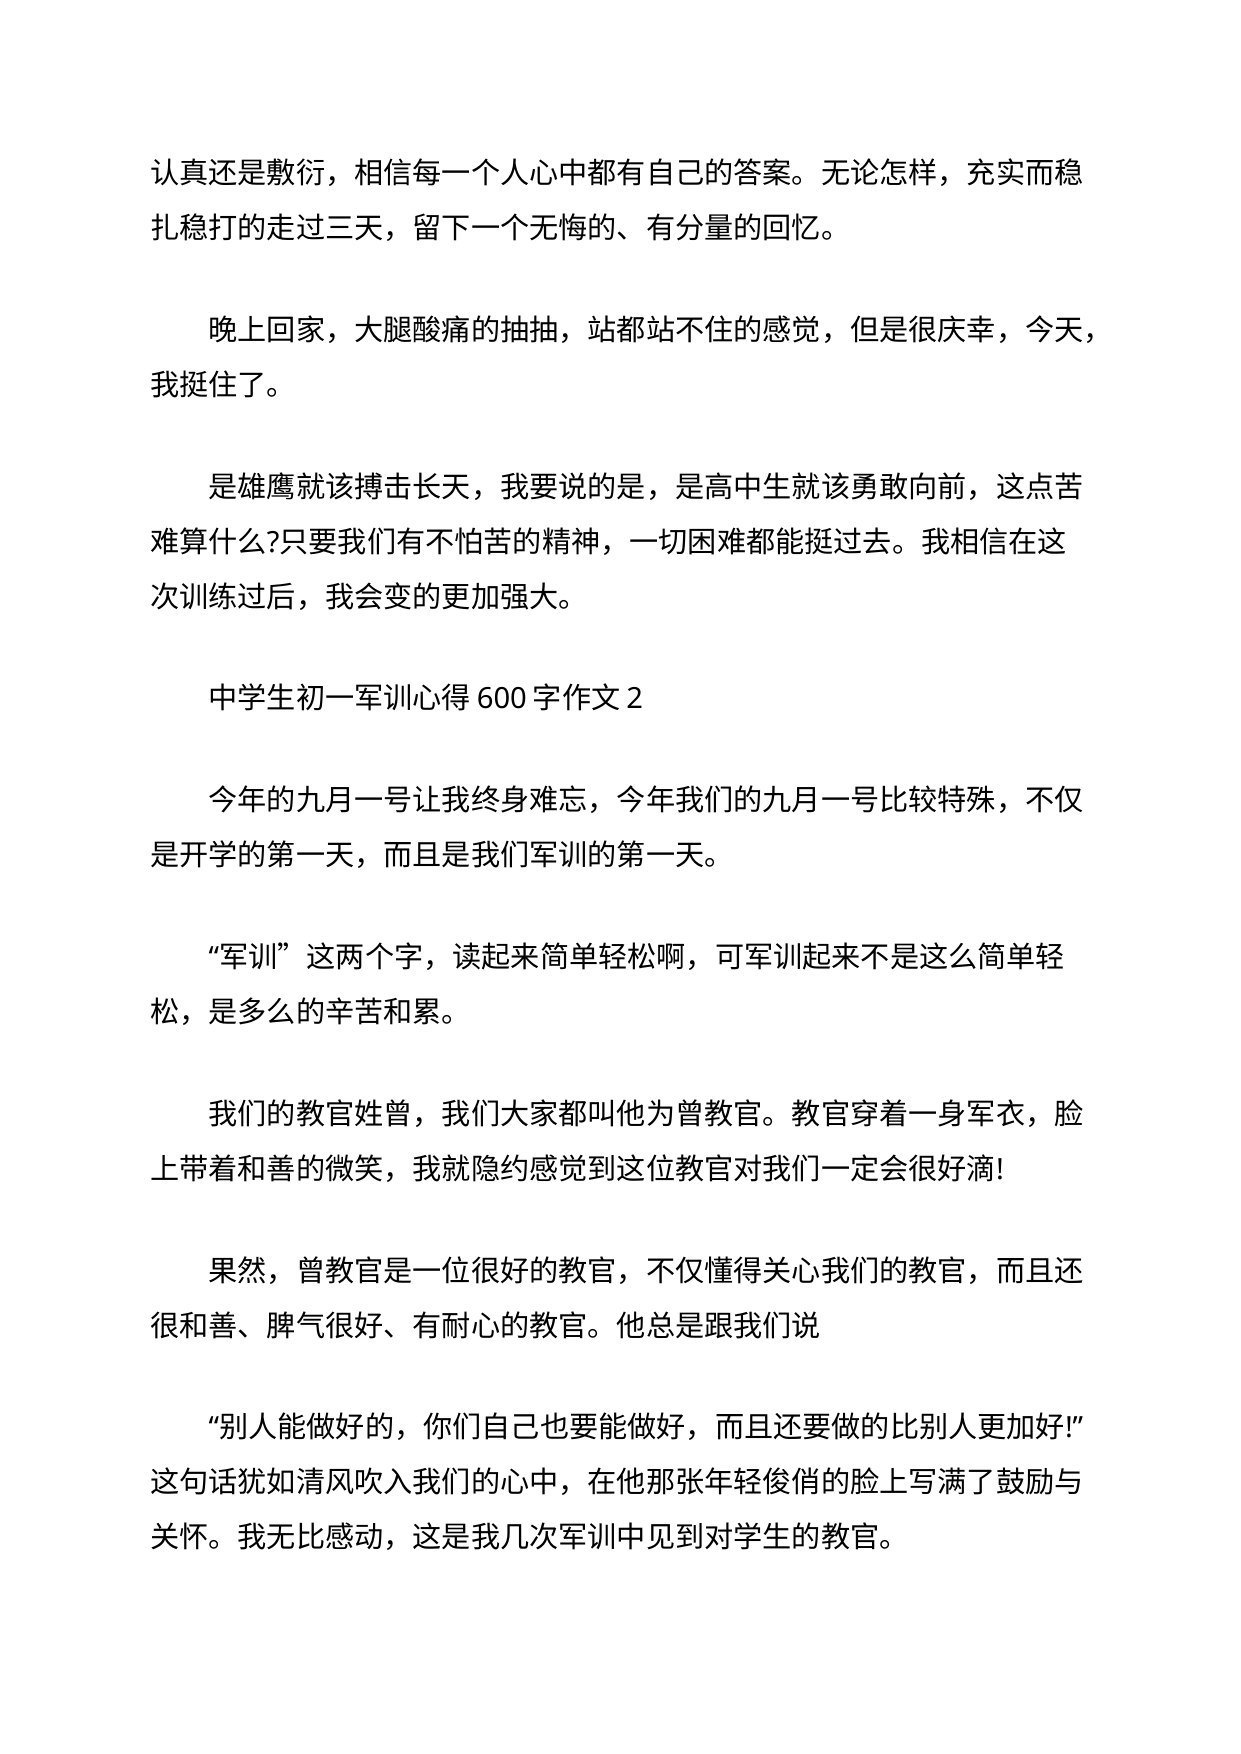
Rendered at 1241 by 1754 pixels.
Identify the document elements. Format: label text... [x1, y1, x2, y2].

text 晚上回家，大腿酸痛的抽抽，站都站不住的感觉，但是很庆幸，今天，我挺住了。 [150, 307, 1090, 404]
text 中学生初一军训心得600字作文2 [150, 675, 1090, 717]
text 是雄鹰就该搏击长天，我要说的是，是高中生就该勇敢向前，这点苦难算什么?只要我们有不怕苦的精神，一切困难都能挺过去。我相信在这次训练过后，我会变的更加强大。 [150, 463, 1090, 616]
text “别人能做好的，你们自己也要能做好，而且还要做的比别人更加好!”这句话犹如清风吹入我们的心中，在他那张年轻俊俏的脸上写满了鼓励与关怀。我无比感动，这是我几次军训中见到对学生的教官。 [150, 1404, 1090, 1556]
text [150, 150, 1090, 247]
text 我们的教官姓曾，我们大家都叫他为曾教官。教官穿着一身军衣，脸上带着和善的微笑，我就隐约感觉到这位教官对我们一定会很好滴! [150, 1090, 1090, 1188]
text 果然，曾教官是一位很好的教官，不仅懂得关心我们的教官，而且还很和善、脾气很好、有耐心的教官。他总是跟我们说 [150, 1247, 1090, 1344]
text 今年的九月一号让我终身难忘，今年我们的九月一号比较特殊，不仅是开学的第一天，而且是我们军训的第一天。 [150, 777, 1090, 874]
text “军训”这两个字，读起来简单轻松啊，可军训起来不是这么简单轻松，是多么的辛苦和累。 [150, 934, 1090, 1031]
